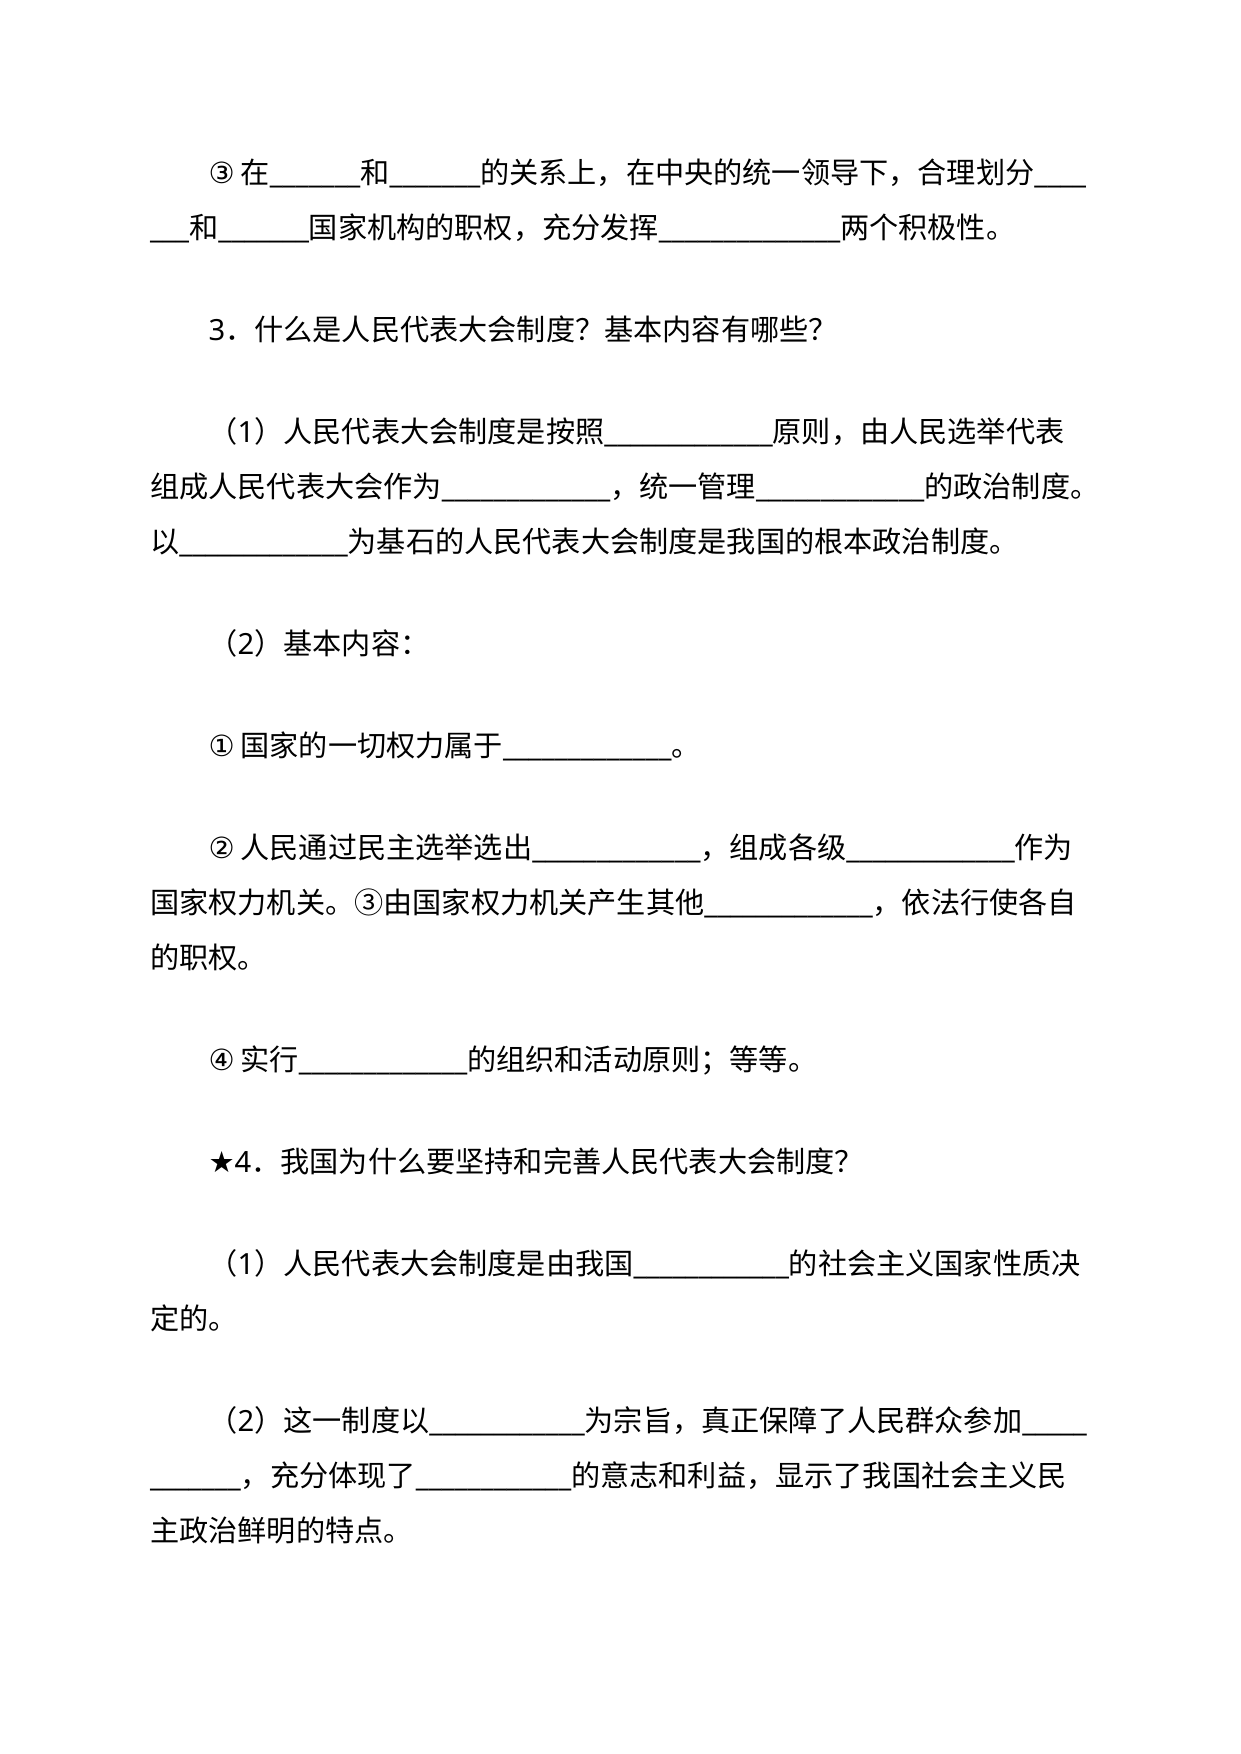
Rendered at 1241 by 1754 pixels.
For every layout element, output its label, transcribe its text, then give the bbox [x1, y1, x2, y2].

text ③在_______和_______的关系上，在中央的统一领导下，合理划分_______和_______国家机构的职权，充分发挥______________两个积极性。 [150, 150, 1090, 247]
text ②人民通过民主选举选出_____________，组成各级_____________作为国家权力机关。③由国家权力机关产生其他_____________，依法行使各自的职权。 [150, 825, 1090, 977]
text ①国家的一切权力属于_____________。 [150, 723, 1090, 765]
text ④实行_____________的组织和活动原则；等等。 [150, 1037, 1090, 1079]
text ★4．我国为什么要坚持和完善人民代表大会制度？ [150, 1139, 1090, 1181]
text （2）基本内容： [150, 621, 1090, 663]
text （1）人民代表大会制度是按照_____________原则，由人民选举代表组成人民代表大会作为_____________，统一管理_____________的政治制度。以_____________为基石的人民代表大会制度是我国的根本政治制度。 [150, 409, 1090, 561]
text （1）人民代表大会制度是由我国____________的社会主义国家性质决定的。 [150, 1241, 1090, 1338]
text （2）这一制度以____________为宗旨，真正保障了人民群众参加____________，充分体现了____________的意志和利益，显示了我国社会主义民主政治鲜明的特点。 [150, 1397, 1090, 1550]
text 3．什么是人民代表大会制度？基本内容有哪些？ [150, 307, 1090, 349]
